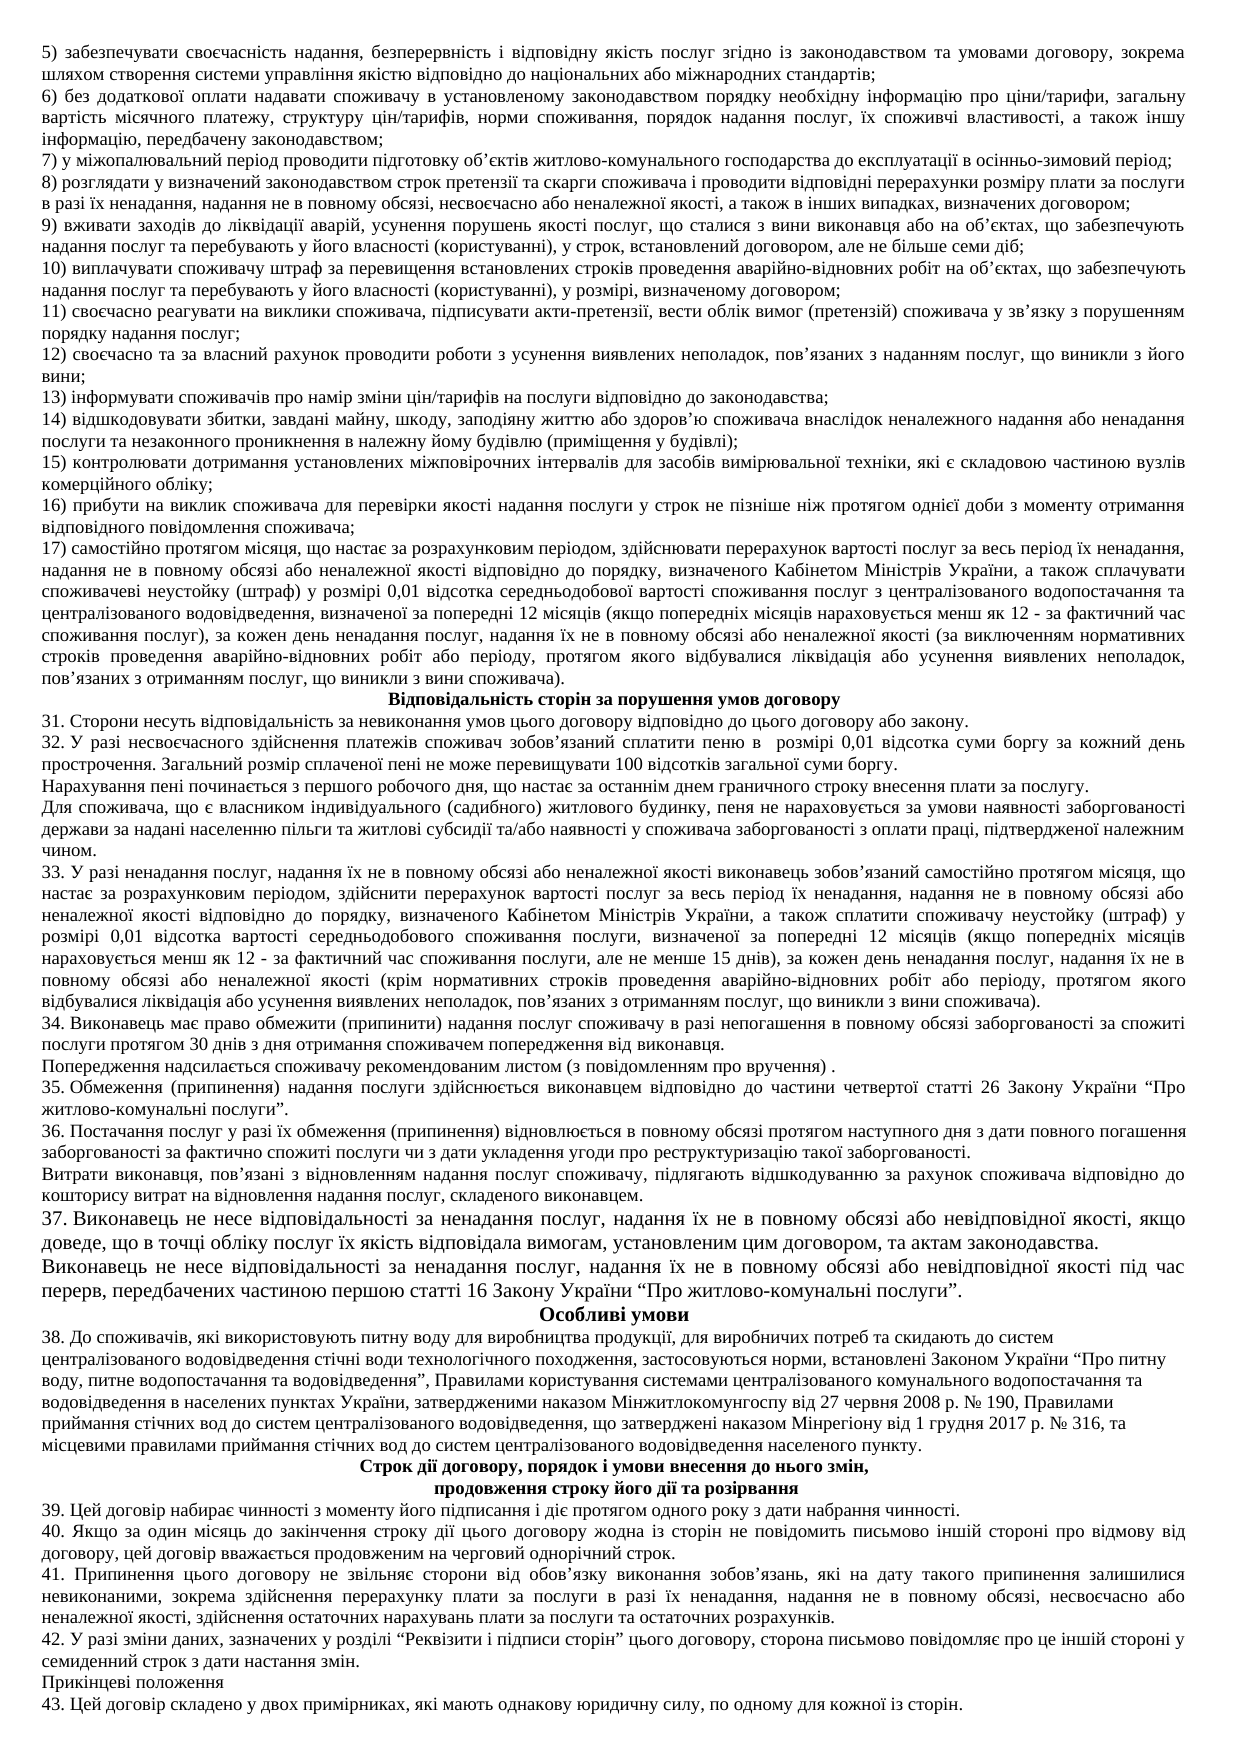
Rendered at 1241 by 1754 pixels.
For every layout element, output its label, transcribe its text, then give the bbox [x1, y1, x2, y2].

text Нарахування пені починається з першого робочого дня, що настає за останнім днем граничного строку внесення плати за послугу. [41, 774, 1187, 796]
text 32. У разі несвоєчасного здійснення платежів споживач зобов’язаний сплатити пеню в розмірі 0,01 відсотка суми боргу за кожний день прострочення. Загальний розмір сплаченої пені не може перевищувати 100 відсотків загальної суми боргу. [41, 731, 1187, 774]
text 7) у міжопалювальний період проводити підготовку об’єктів житлово-комунального господарства до експлуатації в осінньо-зимовий період; [41, 149, 1187, 171]
text 39. Цей договір набирає чинності з моменту його підписання і діє протягом одного року з дати набрання чинності. [41, 1498, 1187, 1520]
text 31. Сторони несуть відповідальність за невиконання умов цього договору відповідно до цього договору або закону. [41, 710, 1187, 731]
text 35. Обмеження (припинення) надання послуги здійснюється виконавцем відповідно до частини четвертої статті 26 Закону України “Про житлово-комунальні послуги”. [41, 1076, 1187, 1119]
text Відповідальність сторін за порушення умов договору [41, 688, 1187, 710]
text 37. Виконавець не несе відповідальності за ненадання послуг, надання їх не в повному обсязі або невідповідної якості, якщо доведе, що в точці обліку послуг їх якість відповідала вимогам, установленим цим договором, та актам законодавства. [41, 1206, 1187, 1254]
text 6) без додаткової оплати надавати споживачу в установленому законодавством порядку необхідну інформацію про ціни/тарифи, загальну вартість місячного платежу, структуру цін/тарифів, норми споживання, порядок надання послуг, їх споживчі властивості, а також іншу інформацію, передбачену законодавством; [41, 84, 1187, 149]
text Для споживача, що є власником індивідуального (садибного) житлового будинку, пеня не нараховується за умови наявності заборгованості держави за надані населенню пільги та житлові субсидії та/або наявності у споживача заборгованості з оплати праці, підтвердженої належним чином. [41, 796, 1187, 861]
text Строк дії договору, порядок і умови внесення до нього змін, продовження строку його дії та розірвання [41, 1455, 1187, 1498]
text 33. У разі ненадання послуг, надання їх не в повному обсязі або неналежної якості виконавець зобов’язаний самостійно протягом місяця, що настає за розрахунковим періодом, здійснити перерахунок вартості послуг за весь період їх ненадання, надання не в повному обсязі або неналежної якості відповідно до порядку, визначеного Кабінетом Міністрів України, а також сплатити споживачу неустойку (штраф) у розмірі 0,01 відсотка вартості середньодобового споживання послуги, визначеної за попередні 12 місяців (якщо попередніх місяців нараховується менш як 12 - за фактичний час споживання послуги, але не менше 15 днів), за кожен день ненадання послуг, надання їх не в повному обсязі або неналежної якості (крім нормативних строків проведення аварійно-відновних робіт або періоду, протягом якого відбувалися ліквідація або усунення виявлених неполадок, пов’язаних з отриманням послуг, що виникли з вини споживача). [41, 861, 1187, 1012]
text Прикінцеві положення [41, 1671, 1187, 1693]
text 8) розглядати у визначений законодавством строк претензії та скарги споживача і проводити відповідні перерахунки розміру плати за послуги в разі їх ненадання, надання не в повному обсязі, несвоєчасно або неналежної якості, а також в інших випадках, визначених договором; [41, 171, 1187, 214]
text Особливі умови [41, 1302, 1187, 1326]
text Виконавець не несе відповідальності за ненадання послуг, надання їх не в повному обсязі або невідповідної якості під час перерв, передбачених частиною першою статті 16 Закону України “Про житлово-комунальні послуги”. [41, 1254, 1187, 1302]
text 34. Виконавець має право обмежити (припинити) надання послуг споживачу в разі непогашення в повному обсязі заборгованості за спожиті послуги протягом 30 днів з дня отримання споживачем попередження від виконавця. [41, 1012, 1187, 1055]
text 12) своєчасно та за власний рахунок проводити роботи з усунення виявлених неполадок, пов’язаних з наданням послуг, що виникли з його вини; [41, 343, 1187, 386]
text 10) виплачувати споживачу штраф за перевищення встановлених строків проведення аварійно-відновних робіт на об’єктах, що забезпечують надання послуг та перебувають у його власності (користуванні), у розмірі, визначеному договором; [41, 257, 1187, 300]
text 16) прибути на виклик споживача для перевірки якості надання послуги у строк не пізніше ніж протягом однієї доби з моменту отримання відповідного повідомлення споживача; [41, 494, 1187, 537]
text 5) забезпечувати своєчасність надання, безперервність і відповідну якість послуг згідно із законодавством та умовами договору, зокрема шляхом створення системи управління якістю відповідно до національних або міжнародних стандартів; [41, 41, 1187, 84]
text 40. Якщо за один місяць до закінчення строку дії цього договору жодна із сторін не повідомить письмово іншій стороні про відмову від договору, цей договір вважається продовженим на черговий однорічний строк. [41, 1520, 1187, 1563]
text Попередження надсилається споживачу рекомендованим листом (з повідомленням про вручення) . [41, 1055, 1187, 1076]
text 38. До споживачів, які використовують питну воду для виробництва продукції, для виробничих потреб та скидають до систем централізованого водовідведення стічні води технологічного походження, застосовуються норми, встановлені Законом України “Про питну воду, питне водопостачання та водовідведення”, Правилами користування системами централізованого комунального водопостачання та водовідведення в населених пунктах України, затвердженими наказом Мінжитлокомунгоспу від 27 червня 2008 р. № 190, Правилами приймання стічних вод до систем централізованого водовідведення, що затверджені наказом Мінрегіону від 1 грудня 2017 р. № 316, та місцевими правилами приймання стічних вод до систем централізованого водовідведення населеного пункту. [41, 1326, 1187, 1455]
text 43. Цей договір складено у двох примірниках, які мають однакову юридичну силу, по одному для кожної із сторін. [41, 1693, 1187, 1714]
text 41. Припинення цього договору не звільняє сторони від обов’язку виконання зобов’язань, які на дату такого припинення залишилися невиконаними, зокрема здійснення перерахунку плати за послуги в разі їх ненадання, надання не в повному обсязі, несвоєчасно або неналежної якості, здійснення остаточних нарахувань плати за послуги та остаточних розрахунків. [41, 1563, 1187, 1628]
text 17) самостійно протягом місяця, що настає за розрахунковим періодом, здійснювати перерахунок вартості послуг за весь період їх ненадання, надання не в повному обсязі або неналежної якості відповідно до порядку, визначеного Кабінетом Міністрів України, а також сплачувати споживачеві неустойку (штраф) у розмірі 0,01 відсотка середньодобової вартості споживання послуг з централізованого водопостачання та централізованого водовідведення, визначеної за попередні 12 місяців (якщо попередніх місяців нараховується менш як 12 - за фактичний час споживання послуг), за кожен день ненадання послуг, надання їх не в повному обсязі або неналежної якості (за виключенням нормативних строків проведення аварійно-відновних робіт або періоду, протягом якого відбувалися ліквідація або усунення виявлених неполадок, пов’язаних з отриманням послуг, що виникли з вини споживача). [41, 537, 1187, 688]
text 13) інформувати споживачів про намір зміни цін/тарифів на послуги відповідно до законодавства; [41, 386, 1187, 408]
text 42. У разі зміни даних, зазначених у розділі “Реквізити і підписи сторін” цього договору, сторона письмово повідомляє про це іншій стороні у семиденний строк з дати настання змін. [41, 1628, 1187, 1671]
text 11) своєчасно реагувати на виклики споживача, підписувати акти-претензії, вести облік вимог (претензій) споживача у зв’язку з порушенням порядку надання послуг; [41, 300, 1187, 343]
text Витрати виконавця, пов’язані з відновленням надання послуг споживачу, підлягають відшкодуванню за рахунок споживача відповідно до кошторису витрат на відновлення надання послуг, складеного виконавцем. [41, 1163, 1187, 1206]
text 9) вживати заходів до ліквідації аварій, усунення порушень якості послуг, що сталися з вини виконавця або на об’єктах, що забезпечують надання послуг та перебувають у його власності (користуванні), у строк, встановлений договором, але не більше семи діб; [41, 214, 1187, 257]
text 36. Постачання послуг у разі їх обмеження (припинення) відновлюється в повному обсязі протягом наступного дня з дати повного погашення заборгованості за фактично спожиті послуги чи з дати укладення угоди про реструктуризацію такої заборгованості. [41, 1119, 1187, 1163]
text 15) контролювати дотримання установлених міжповірочних інтервалів для засобів вимірювальної техніки, які є складовою частиною вузлів комерційного обліку; [41, 451, 1187, 494]
text 14) відшкодовувати збитки, завдані майну, шкоду, заподіяну життю або здоров’ю споживача внаслідок неналежного надання або ненадання послуги та незаконного проникнення в належну йому будівлю (приміщення у будівлі); [41, 408, 1187, 451]
